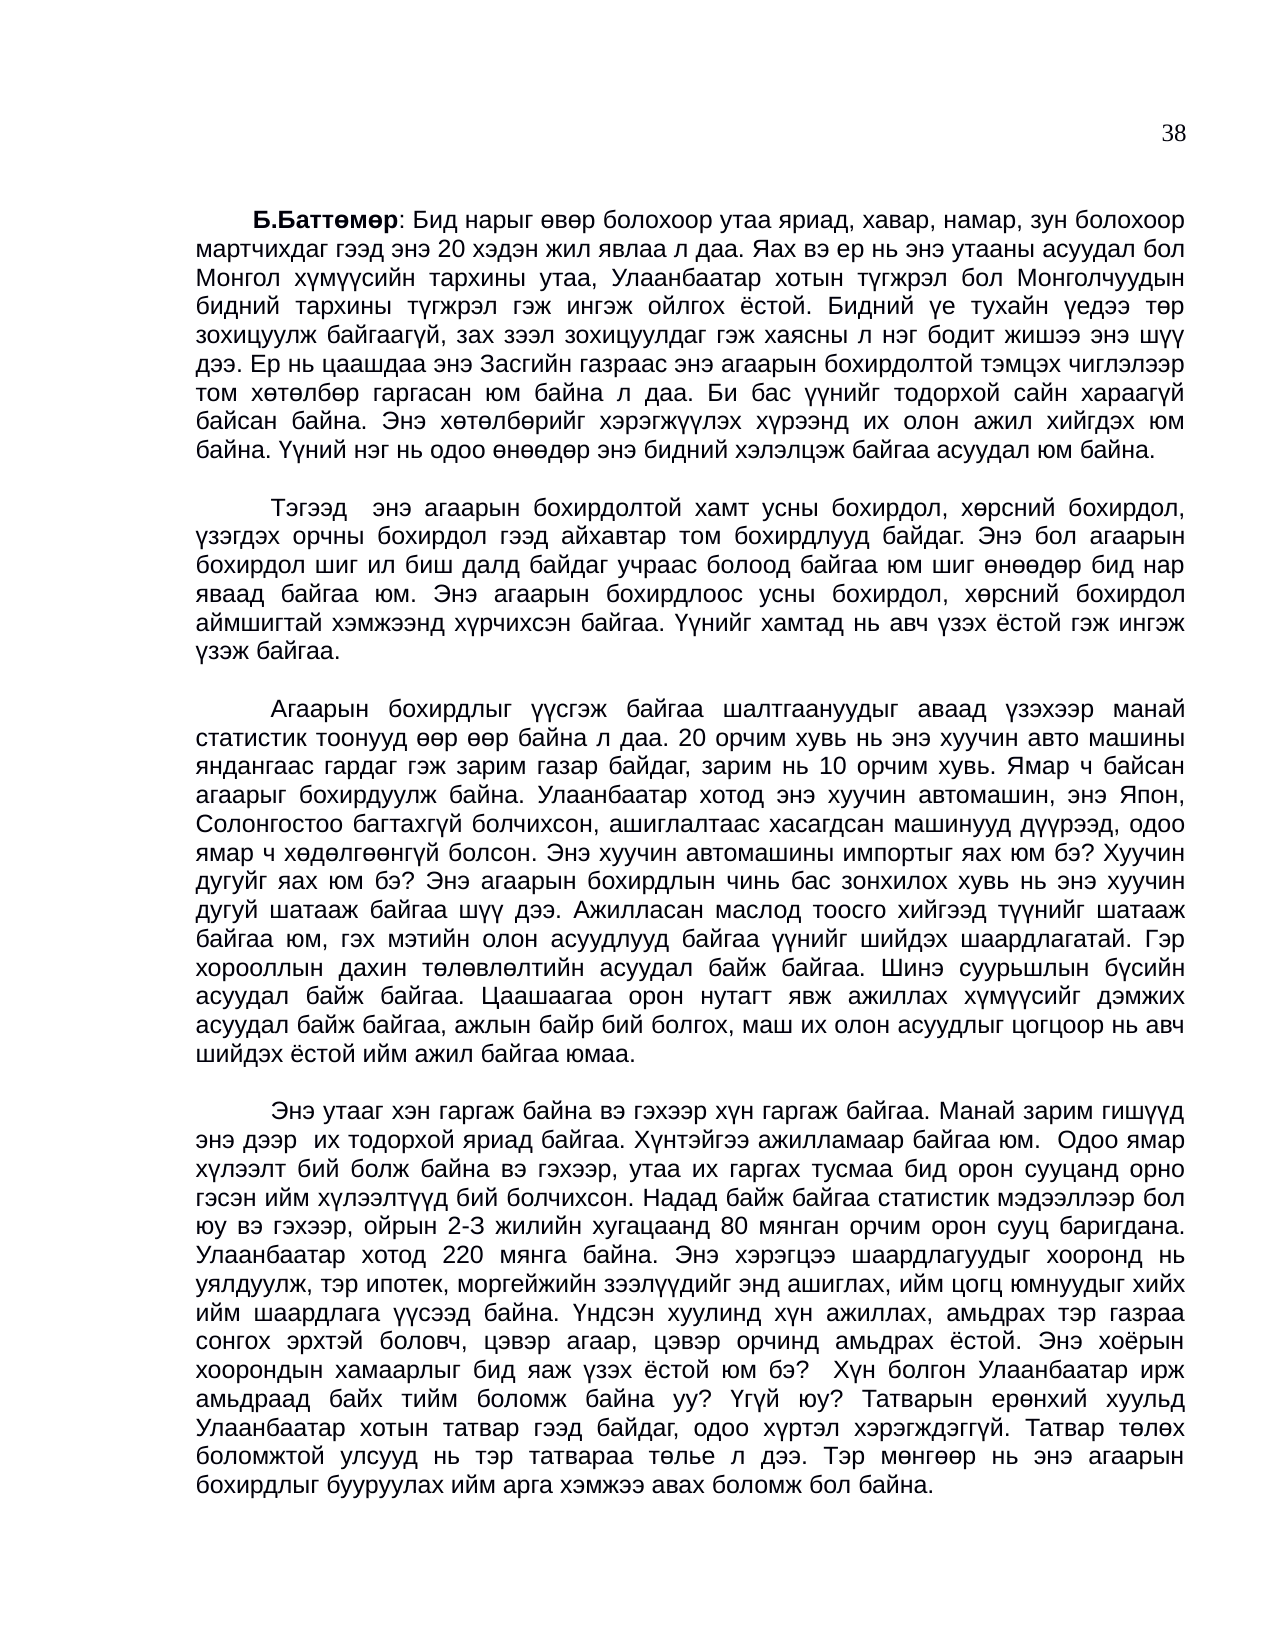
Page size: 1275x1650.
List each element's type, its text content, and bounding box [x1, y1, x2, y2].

text Агаарын бохирдлыг үүсгэж байгаа шалтгаануудыг аваад үзэхээр манай статистик тоонууд өөр өөр байна л даа. 20 орчим хувь нь энэ хуучин авто машины яндангаас гардаг гэж зарим газар байдаг, зарим нь 10 орчим хувь. Ямар ч байсан агаарыг бохирдуулж байна. Улаанбаатар хотод энэ хуучин автомашин, энэ Япон, Солонгостоо багтахгүй болчихсон, ашиглалтаас хасагдсан машинууд дүүрээд, одоо ямар ч хөдөлгөөнгүй болсон. Энэ хуучин автомашины импортыг яах юм бэ? Хуучин дугуйг яах юм бэ? Энэ агаарын бохирдлын чинь бас зонхилох хувь нь энэ хуучин дугуй шатааж байгаа шүү дээ. Ажилласан маслод тоосго хийгээд түүнийг шатааж байгаа юм, гэх мэтийн олон асуудлууд байгаа үүнийг шийдэх шаардлагатай. Гэр хорооллын дахин төлөвлөлтийн асуудал байж байгаа. Шинэ суурьшлын бүсийн асуудал байж байгаа. Цаашаагаа орон нутагт явж ажиллах хүмүүсийг дэмжих асуудал байж байгаа, ажлын байр бий болгох, маш их олон асуудлыг цогцоор нь авч шийдэх ёстой ийм ажил байгаа юмаа. [195, 694, 1186, 1068]
text Энэ утааг хэн гаргаж байна вэ гэхээр хүн гаргаж байгаа. Манай зарим гишүүд энэ дээр их тодорхой яриад байгаа. Хүнтэйгээ ажилламаар байгаа юм. Одоо ямар хүлээлт бий болж байна вэ гэхээр, утаа их гаргах тусмаа бид орон сууцанд орно гэсэн ийм хүлээлтүүд бий болчихсон. Надад байж байгаа статистик мэдээллээр бол юу вэ гэхээр, ойрын 2-З жилийн хугацаанд 80 мянган орчим орон сууц баригдана. Улаанбаатар хотод 220 мянга байна. Энэ хэрэгцээ шаардлагуудыг хооронд нь уялдуулж, тэр ипотек, моргейжийн зээлүүдийг энд ашиглах, ийм цогц юмнуудыг хийх ийм шаардлага үүсээд байна. Үндсэн хуулинд хүн ажиллах, амьдрах тэр газраа сонгох эрхтэй боловч, цэвэр агаар, цэвэр орчинд амьдрах ёстой. Энэ хоёрын хоорондын хамаарлыг бид яаж үзэх ёстой юм бэ? Хүн болгон Улаанбаатар ирж амьдраад байх тийм боломж байна уу? Үгүй юу? Татварын ерөнхий хуульд Улаанбаатар хотын татвар гээд байдаг, одоо хүртэл хэрэгждэггүй. Татвар төлөх боломжтой улсууд нь тэр татвараа төлье л дээ. Тэр мөнгөөр нь энэ агаарын бохирдлыг бууруулах ийм арга хэмжээ авах боломж бол байна. [195, 1096, 1186, 1499]
text Б.Баттөмөр: Бид нарыг өвөр болохоор утаа яриад, хавар, намар, зун болохоор мартчихдаг гээд энэ 20 хэдэн жил явлаа л даа. Яах вэ ер нь энэ утааны асуудал бол Монгол хүмүүсийн тархины утаа, Улаанбаатар хотын түгжрэл бол Монголчуудын бидний тархины түгжрэл гэж ингэж ойлгох ёстой. Бидний үе тухайн үедээ төр зохицуулж байгаагүй, зах зээл зохицуулдаг гэж хаясны л нэг бодит жишээ энэ шүү дээ. Ер нь цаашдаа энэ Засгийн газраас энэ агаарын бохирдолтой тэмцэх чиглэлээр том хөтөлбөр гаргасан юм байна л даа. Би бас үүнийг тодорхой сайн хараагүй байсан байна. Энэ хөтөлбөрийг хэрэгжүүлэх хүрээнд их олон ажил хийгдэх юм байна. Үүний нэг нь одоо өнөөдөр энэ бидний хэлэлцэж байгаа асуудал юм байна. [195, 205, 1186, 464]
text Тэгээд энэ агаарын бохирдолтой хамт усны бохирдол, хөрсний бохирдол, үзэгдэх орчны бохирдол гээд айхавтар том бохирдлууд байдаг. Энэ бол агаарын бохирдол шиг ил биш далд байдаг учраас болоод байгаа юм шиг өнөөдөр бид нар яваад байгаа юм. Энэ агаарын бохирдлоос усны бохирдол, хөрсний бохирдол аймшигтай хэмжээнд хүрчихсэн байгаа. Үүнийг хамтад нь авч үзэх ёстой гэж ингэж үзэж байгаа. [195, 493, 1186, 665]
